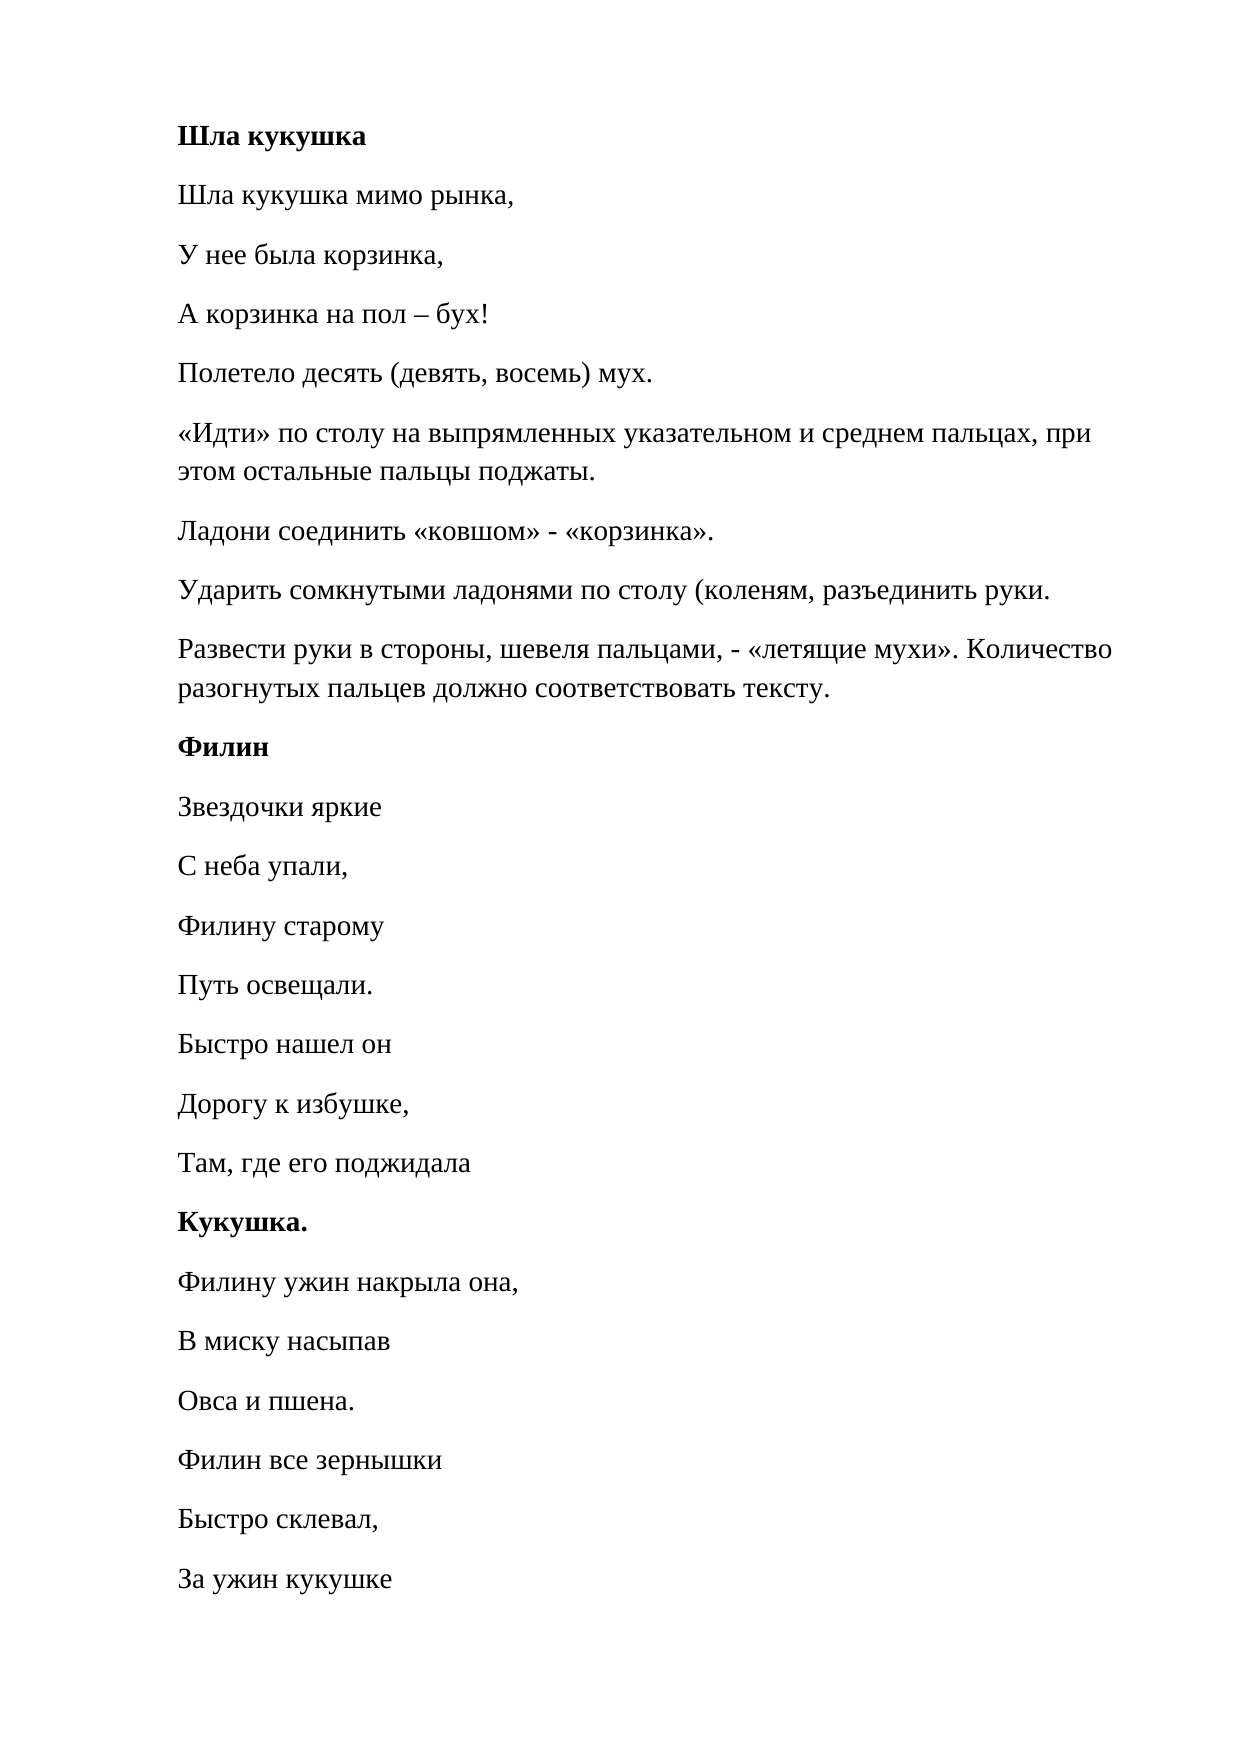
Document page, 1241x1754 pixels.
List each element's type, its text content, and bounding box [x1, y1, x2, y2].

text Кукушка. [177, 1204, 1152, 1238]
text Шла кукушка мимо рынка, [177, 177, 1152, 211]
text Звездочки яркие [177, 789, 1152, 822]
text «Идти» по столу на выпрямленных указательном и среднем пальцах, при этом остальные пальцы поджаты. [177, 415, 1152, 487]
text У нее была корзинка, [177, 237, 1152, 270]
text За ужин кукушке [177, 1561, 1152, 1594]
text Развести руки в стороны, шевеля пальцами, - «летящие мухи». Количество разогнутых пальцев должно соответствовать тексту. [177, 632, 1152, 704]
text Овса и пшена. [177, 1383, 1152, 1416]
text Филину старому [177, 908, 1152, 941]
text Филин [177, 729, 1152, 763]
text Полетело десять (девять, восемь) мух. [177, 356, 1152, 389]
text Ладони соединить «ковшом» - «корзинка». [177, 513, 1152, 546]
text В миску насыпав [177, 1323, 1152, 1357]
text Дорогу к избушке, [177, 1086, 1152, 1119]
text Быстро нашел он [177, 1026, 1152, 1060]
text Ударить сомкнутыми ладонями по столу (коленям, разъединить руки. [177, 572, 1152, 606]
text Филину ужин накрыла она, [177, 1264, 1152, 1297]
text С неба упали, [177, 848, 1152, 882]
text Филин все зернышки [177, 1442, 1152, 1476]
text Путь освещали. [177, 967, 1152, 1001]
text Шла кукушка [177, 118, 1152, 152]
text А корзинка на пол – бух! [177, 296, 1152, 330]
text Там, где его поджидала [177, 1145, 1152, 1179]
text Быстро склевал, [177, 1501, 1152, 1535]
